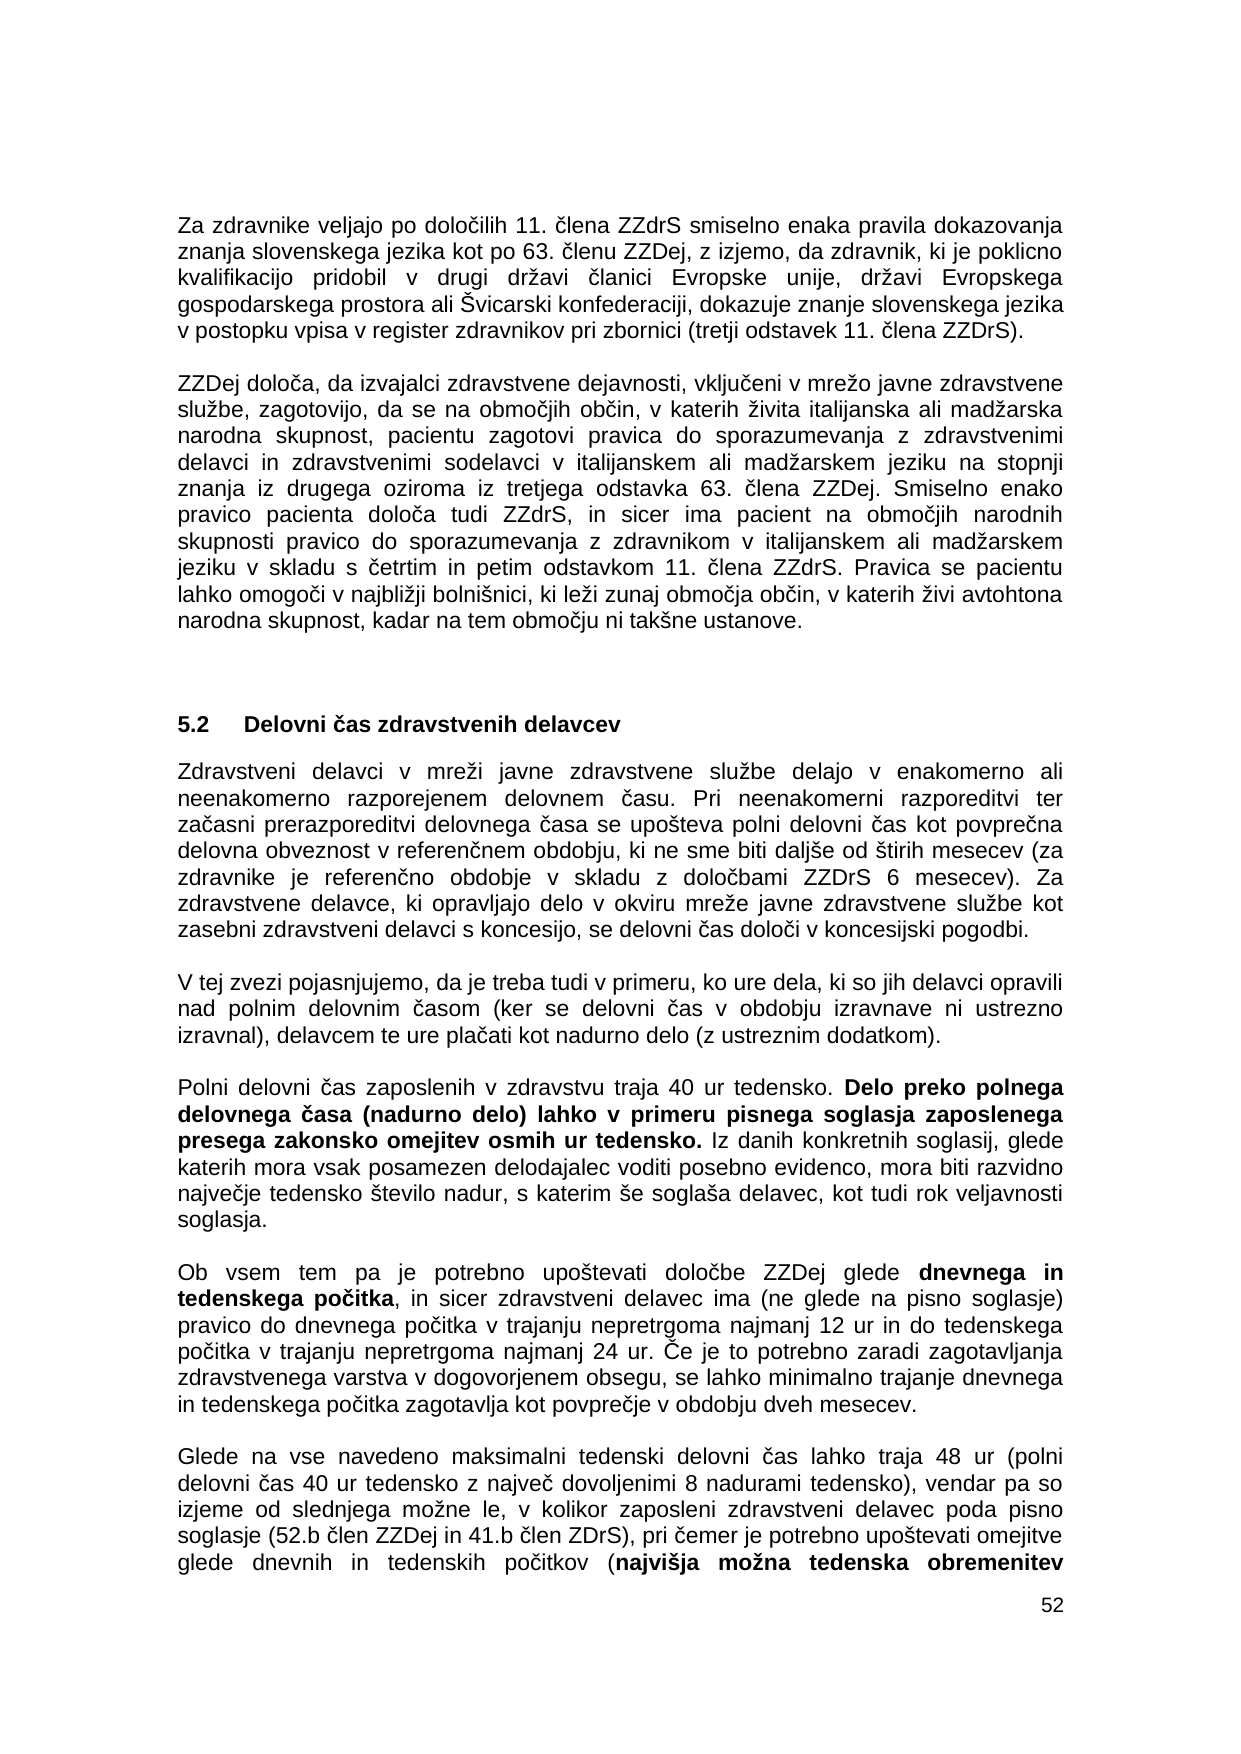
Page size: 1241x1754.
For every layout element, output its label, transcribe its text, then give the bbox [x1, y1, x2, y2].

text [177, 1443, 1064, 1575]
text Zdravstveni delavci v mreži javne zdravstvene službe delajo v enakomerno ali neenakomerno razporejenem delovnem času. Pri neenakomerni razporeditvi ter začasni prerazporeditvi delovnega časa se upošteva polni delovni čas kot povprečna delovna obveznost v referenčnem obdobju, ki ne sme biti daljše od štirih mesecev (za zdravnike je referenčno obdobje v skladu z določbami ZZDrS 6 mesecev). Za zdravstvene delavce, ki opravljajo delo v okviru mreže javne zdravstvene službe kot zasebni zdravstveni delavci s koncesijo, se delovni čas določi v koncesijski pogodbi. [177, 758, 1064, 943]
subtitle Delovni čas zdravstvenih delavcev [177, 711, 1064, 737]
text Za zdravnike veljajo po določilih 11. člena ZZdrS smiselno enaka pravila dokazovanja znanja slovenskega jezika kot po 63. členu ZZDej, z izjemo, da zdravnik, ki je poklicno kvalifikacijo pridobil v drugi državi članici Evropske unije, državi Evropskega gospodarskega prostora ali Švicarski konfederaciji, dokazuje znanje slovenskega jezika v postopku vpisa v register zdravnikov pri zbornici (tretji odstavek 11. člena ZZDrS). [177, 212, 1064, 343]
text V tej zvezi pojasnjujemo, da je treba tudi v primeru, ko ure dela, ki so jih delavci opravili nad polnim delovnim časom (ker se delovni čas v obdobju izravnave ni ustrezno izravnal), delavcem te ure plačati kot nadurno delo (z ustreznim dodatkom). [177, 969, 1064, 1048]
text Polni delovni čas zaposlenih v zdravstvu traja 40 ur tedensko. Delo preko polnega delovnega časa (nadurno delo) lahko v primeru pisnega soglasja zaposlenega presega zakonsko omejitev osmih ur tedensko. Iz danih konkretnih soglasij, glede katerih mora vsak posamezen delodajalec voditi posebno evidenco, mora biti razvidno največje tedensko število nadur, s katerim še soglaša delavec, kot tudi rok veljavnosti soglasja. [177, 1074, 1064, 1232]
text ZZDej določa, da izvajalci zdravstvene dejavnosti, vključeni v mrežo javne zdravstvene službe, zagotovijo, da se na območjih občin, v katerih živita italijanska ali madžarska narodna skupnost, pacientu zagotovi pravica do sporazumevanja z zdravstvenimi delavci in zdravstvenimi sodelavci v italijanskem ali madžarskem jeziku na stopnji znanja iz drugega oziroma iz tretjega odstavka 63. člena ZZDej. Smiselno enako pravico pacienta določa tudi ZZdrS, in sicer ima pacient na območjih narodnih skupnosti pravico do sporazumevanja z zdravnikom v italijanskem ali madžarskem jeziku v skladu s četrtim in petim odstavkom 11. člena ZZdrS. Pravica se pacientu lahko omogoči v najbližji bolnišnici, ki leži zunaj območja občin, v katerih živi avtohtona narodna skupnost, kadar na tem območju ni takšne ustanove. [177, 370, 1064, 633]
text Ob vsem tem pa je potrebno upoštevati določbe ZZDej glede dnevnega in tedenskega počitka, in sicer zdravstveni delavec ima (ne glede na pisno soglasje) pravico do dnevnega počitka v trajanju nepretrgoma najmanj 12 ur in do tedenskega počitka v trajanju nepretrgoma najmanj 24 ur. Če je to potrebno zaradi zagotavljanja zdravstvenega varstva v dogovorjenem obsegu, se lahko minimalno trajanje dnevnega in tedenskega počitka zagotavlja kot povprečje v obdobju dveh mesecev. [177, 1259, 1064, 1417]
